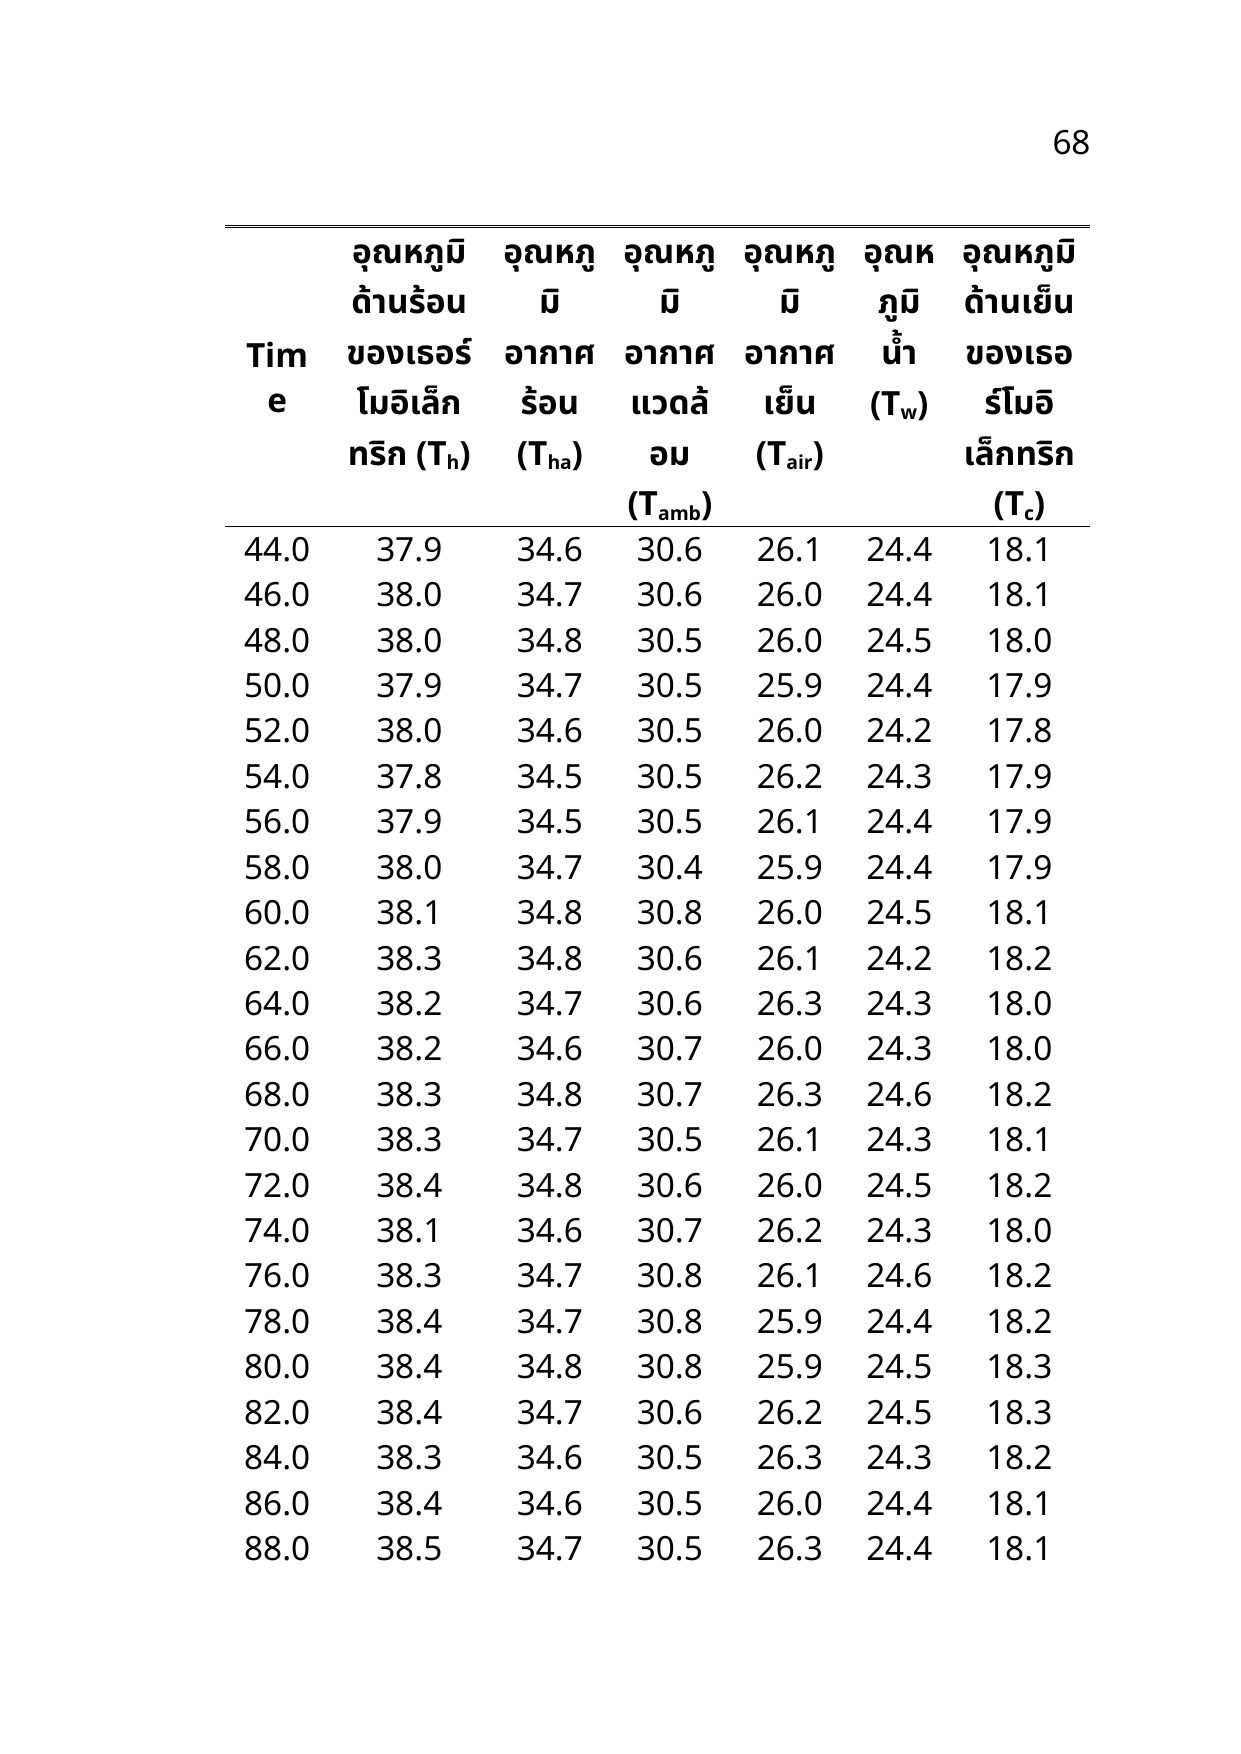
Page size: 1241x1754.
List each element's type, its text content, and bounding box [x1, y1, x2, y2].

table_cell 38.3 [328, 1434, 490, 1479]
table_cell 37.8 [328, 753, 490, 798]
table_cell 24.4 [850, 1298, 948, 1343]
table_cell 18.2 [949, 1252, 1090, 1298]
table_cell 34.6 [490, 707, 609, 753]
table_cell 34.7 [490, 844, 609, 889]
table_cell 58.0 [225, 844, 328, 889]
table_cell 34.5 [490, 753, 609, 798]
table_cell 18.1 [949, 1116, 1090, 1161]
table_cell 38.4 [328, 1389, 490, 1434]
table_cell 17.8 [949, 707, 1090, 753]
table_cell 18.3 [949, 1343, 1090, 1388]
table_cell 72.0 [225, 1161, 328, 1207]
table_cell 34.8 [490, 616, 609, 662]
table_cell 24.4 [850, 527, 948, 571]
table_cell 18.0 [949, 980, 1090, 1025]
table_cell 30.8 [610, 1252, 730, 1298]
table_cell 34.7 [490, 1525, 609, 1570]
table_cell 78.0 [225, 1298, 328, 1343]
table_cell 24.3 [850, 1116, 948, 1161]
table_cell 38.3 [328, 934, 490, 980]
table_cell 34.6 [490, 1207, 609, 1252]
table_cell 30.7 [610, 1207, 730, 1252]
table_cell 24.4 [850, 662, 948, 707]
table_cell 26.2 [730, 1389, 849, 1434]
table_cell 30.7 [610, 1071, 730, 1116]
table_cell 24.3 [850, 980, 948, 1025]
table_cell 30.6 [610, 527, 730, 571]
table_cell 26.3 [730, 1434, 849, 1479]
table_cell 18.1 [949, 1525, 1090, 1570]
table_cell 30.8 [610, 889, 730, 934]
table_header อุณหภูมิด้านร้อนของเธอร์โมอิเล็กทริก (Th) [328, 228, 490, 526]
table_cell 26.1 [730, 798, 849, 843]
table_cell 26.0 [730, 1025, 849, 1071]
table_header อุณหภูมิด้านเย็นของเธอร์โมอิเล็กทริก (Tc) [949, 228, 1090, 526]
table_cell 17.9 [949, 753, 1090, 798]
table_cell 30.5 [610, 662, 730, 707]
table_cell 68.0 [225, 1071, 328, 1116]
table_cell 25.9 [730, 1343, 849, 1388]
table_cell 25.9 [730, 844, 849, 889]
table_cell 18.0 [949, 1025, 1090, 1071]
table_cell 26.2 [730, 753, 849, 798]
table_cell 24.2 [850, 707, 948, 753]
table_cell 37.9 [328, 662, 490, 707]
table_cell 34.7 [490, 1298, 609, 1343]
table_cell 25.9 [730, 662, 849, 707]
table_cell 34.5 [490, 798, 609, 843]
table_cell 34.7 [490, 571, 609, 616]
table_cell 26.0 [730, 1479, 849, 1525]
table_cell 60.0 [225, 889, 328, 934]
table_cell 18.2 [949, 934, 1090, 980]
table_cell 30.7 [610, 1025, 730, 1071]
table_cell 30.6 [610, 980, 730, 1025]
table_cell 38.2 [328, 980, 490, 1025]
table_cell 24.3 [850, 753, 948, 798]
table_cell 26.2 [730, 1207, 849, 1252]
table_cell 34.6 [490, 527, 609, 571]
table_cell 18.2 [949, 1434, 1090, 1479]
table_cell 30.5 [610, 1434, 730, 1479]
table_cell 84.0 [225, 1434, 328, 1479]
table_cell 30.6 [610, 571, 730, 616]
table_cell 54.0 [225, 753, 328, 798]
table_cell 17.9 [949, 798, 1090, 843]
table_cell 25.9 [730, 1298, 849, 1343]
table_header อุณหภูมิอากาศร้อน (Tha) [490, 228, 609, 526]
table_cell 26.1 [730, 1116, 849, 1161]
table_cell 18.0 [949, 1207, 1090, 1252]
table_cell 82.0 [225, 1389, 328, 1434]
table_cell 18.2 [949, 1161, 1090, 1207]
table_cell 24.6 [850, 1252, 948, 1298]
table_cell 30.5 [610, 616, 730, 662]
table_cell 18.1 [949, 889, 1090, 934]
table_cell 24.3 [850, 1434, 948, 1479]
table_header Time [225, 228, 328, 526]
table_cell 26.0 [730, 571, 849, 616]
table_cell 62.0 [225, 934, 328, 980]
table_cell 52.0 [225, 707, 328, 753]
table_cell 30.8 [610, 1343, 730, 1388]
table_cell 18.3 [949, 1389, 1090, 1434]
table_cell 24.4 [850, 1525, 948, 1570]
table_cell 38.1 [328, 889, 490, 934]
table_cell 38.1 [328, 1207, 490, 1252]
table_cell 38.4 [328, 1343, 490, 1388]
table_cell 30.8 [610, 1298, 730, 1343]
table_cell 56.0 [225, 798, 328, 843]
table_cell 26.0 [730, 616, 849, 662]
table_cell 26.0 [730, 1161, 849, 1207]
table_cell 24.4 [850, 798, 948, 843]
table_cell 26.1 [730, 1252, 849, 1298]
table_cell 34.8 [490, 1161, 609, 1207]
table_cell 24.4 [850, 1479, 948, 1525]
table_cell 26.3 [730, 1071, 849, 1116]
table_cell 76.0 [225, 1252, 328, 1298]
table_cell 38.4 [328, 1479, 490, 1525]
table_cell 17.9 [949, 662, 1090, 707]
table_cell 24.5 [850, 1389, 948, 1434]
table_cell 24.3 [850, 1207, 948, 1252]
table_cell 24.4 [850, 844, 948, 889]
table_cell 18.2 [949, 1071, 1090, 1116]
table_cell 26.1 [730, 527, 849, 571]
table_cell 17.9 [949, 844, 1090, 889]
table_cell 64.0 [225, 980, 328, 1025]
table_cell 50.0 [225, 662, 328, 707]
table_cell 38.2 [328, 1025, 490, 1071]
table_cell 26.3 [730, 1525, 849, 1570]
table_cell 18.0 [949, 616, 1090, 662]
table_cell 24.5 [850, 616, 948, 662]
table_cell 38.0 [328, 571, 490, 616]
table_header อุณหภูมิอากาศแวดล้อม (Tamb) [610, 228, 730, 526]
table_cell 38.4 [328, 1298, 490, 1343]
table_cell 24.5 [850, 889, 948, 934]
table_cell 24.5 [850, 1161, 948, 1207]
table_cell 34.7 [490, 1389, 609, 1434]
table_cell 24.5 [850, 1343, 948, 1388]
table_cell 30.4 [610, 844, 730, 889]
table_cell 30.5 [610, 1116, 730, 1161]
table_cell 70.0 [225, 1116, 328, 1161]
table_cell 26.0 [730, 889, 849, 934]
table_cell 48.0 [225, 616, 328, 662]
table_cell 34.6 [490, 1479, 609, 1525]
table_cell 34.8 [490, 889, 609, 934]
table_cell 34.8 [490, 1071, 609, 1116]
table_cell 26.3 [730, 980, 849, 1025]
table_cell 38.3 [328, 1071, 490, 1116]
table_cell 26.0 [730, 707, 849, 753]
table_cell 37.9 [328, 798, 490, 843]
table_cell 88.0 [225, 1525, 328, 1570]
table_cell 34.7 [490, 980, 609, 1025]
table_cell 30.5 [610, 707, 730, 753]
table_header อุณหภูมิอากาศเย็น (Tair) [730, 228, 849, 526]
table_cell 18.1 [949, 571, 1090, 616]
table_cell 34.7 [490, 662, 609, 707]
table_cell 30.5 [610, 1525, 730, 1570]
table_cell 80.0 [225, 1343, 328, 1388]
table_cell 34.6 [490, 1434, 609, 1479]
table_cell 38.0 [328, 844, 490, 889]
table_cell 38.0 [328, 707, 490, 753]
table_cell 38.5 [328, 1525, 490, 1570]
table_cell 34.7 [490, 1252, 609, 1298]
table_cell 30.6 [610, 1161, 730, 1207]
table_cell 34.6 [490, 1025, 609, 1071]
table_cell 38.0 [328, 616, 490, 662]
table_cell 18.2 [949, 1298, 1090, 1343]
table_cell 30.6 [610, 934, 730, 980]
table_cell 34.8 [490, 1343, 609, 1388]
table_cell 74.0 [225, 1207, 328, 1252]
table_cell 24.6 [850, 1071, 948, 1116]
table_cell 38.3 [328, 1252, 490, 1298]
table_header อุณหภูมิน้ำ (Tw) [850, 228, 948, 526]
table_cell 24.2 [850, 934, 948, 980]
table_cell 34.8 [490, 934, 609, 980]
table_cell 46.0 [225, 571, 328, 616]
table_cell 18.1 [949, 1479, 1090, 1525]
table_cell 30.5 [610, 753, 730, 798]
table_cell 66.0 [225, 1025, 328, 1071]
table_cell 34.7 [490, 1116, 609, 1161]
table_cell 24.3 [850, 1025, 948, 1071]
table_cell 30.5 [610, 1479, 730, 1525]
table_cell 30.6 [610, 1389, 730, 1434]
table_cell 38.3 [328, 1116, 490, 1161]
table_cell 38.4 [328, 1161, 490, 1207]
table_cell 86.0 [225, 1479, 328, 1525]
table_cell 26.1 [730, 934, 849, 980]
table_cell 18.1 [949, 527, 1090, 571]
table_cell 24.4 [850, 571, 948, 616]
table_cell 30.5 [610, 798, 730, 843]
table_cell 44.0 [225, 527, 328, 571]
table_cell 37.9 [328, 527, 490, 571]
